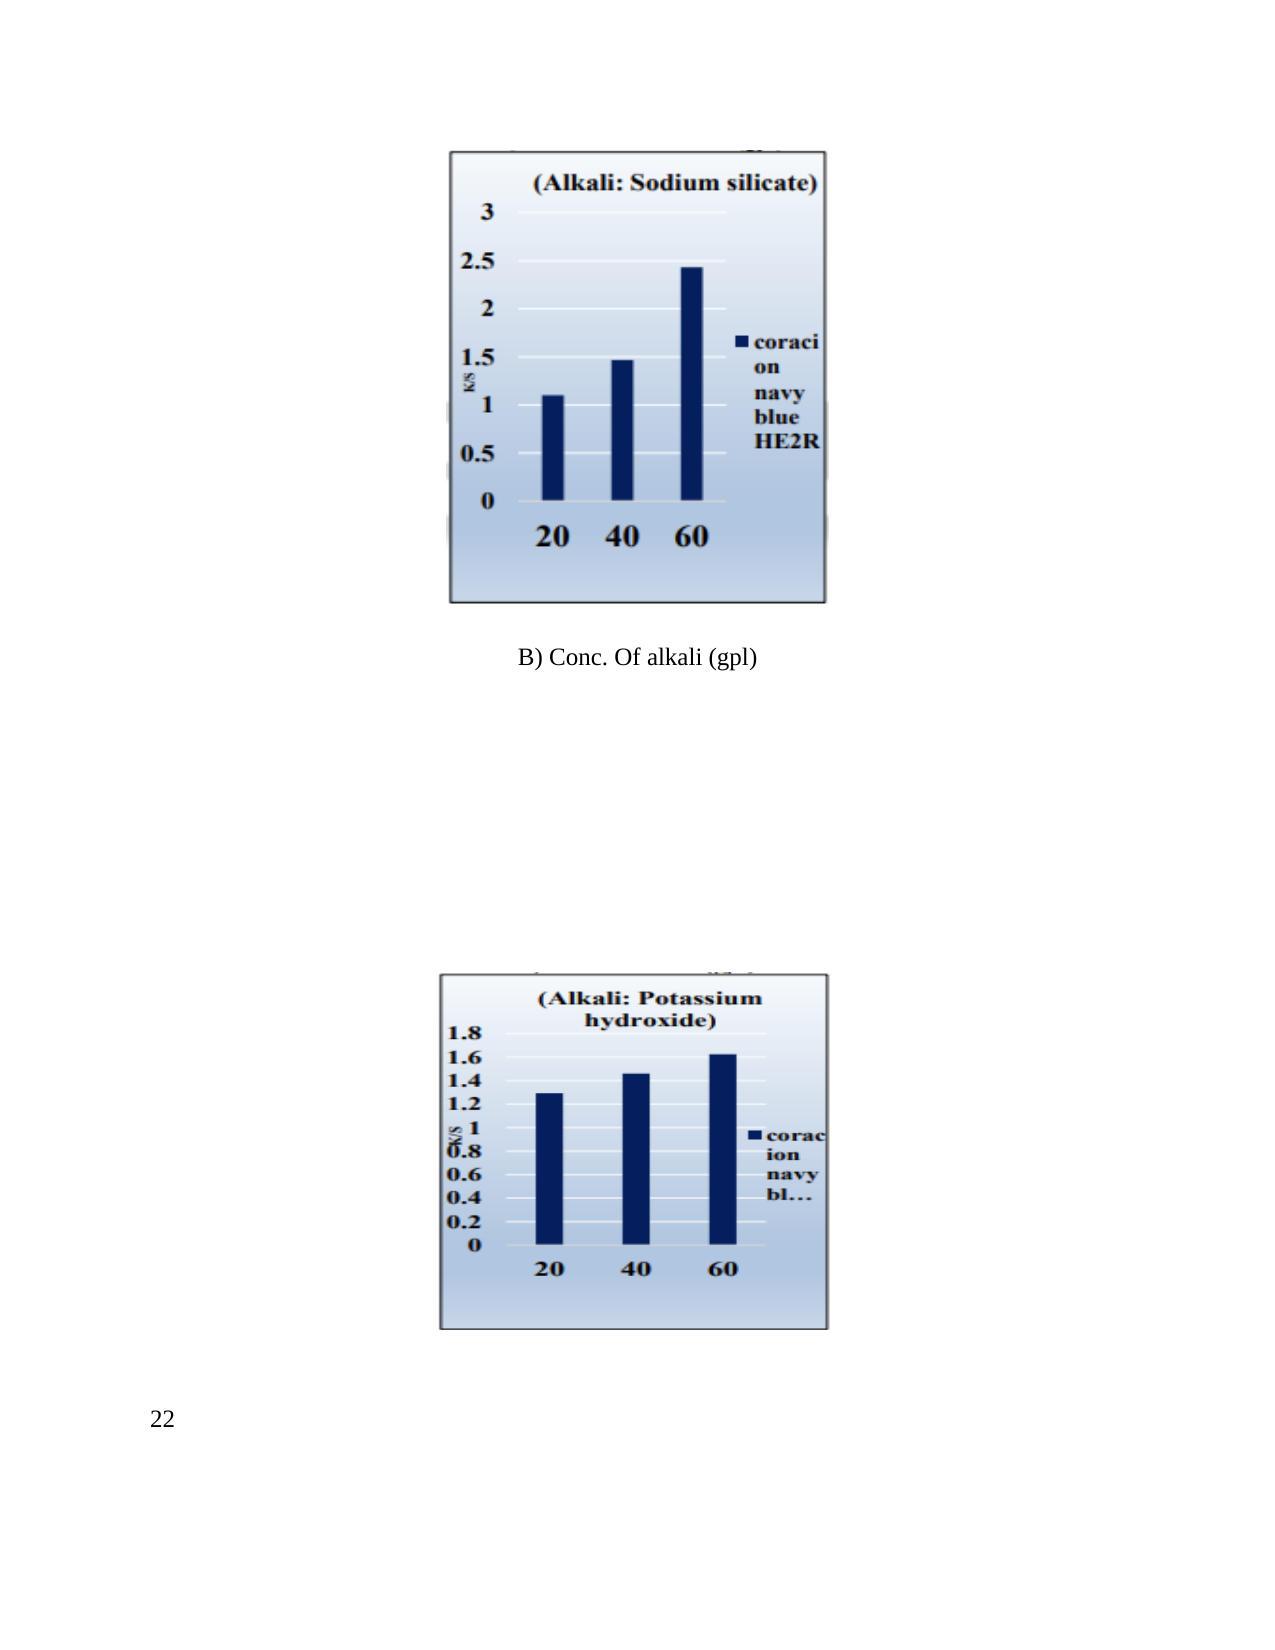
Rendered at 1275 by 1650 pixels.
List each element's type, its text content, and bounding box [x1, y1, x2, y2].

picture [436, 972, 839, 1332]
text B) Conc. Of alkali (gpl) [150, 642, 1125, 671]
picture [446, 150, 829, 605]
